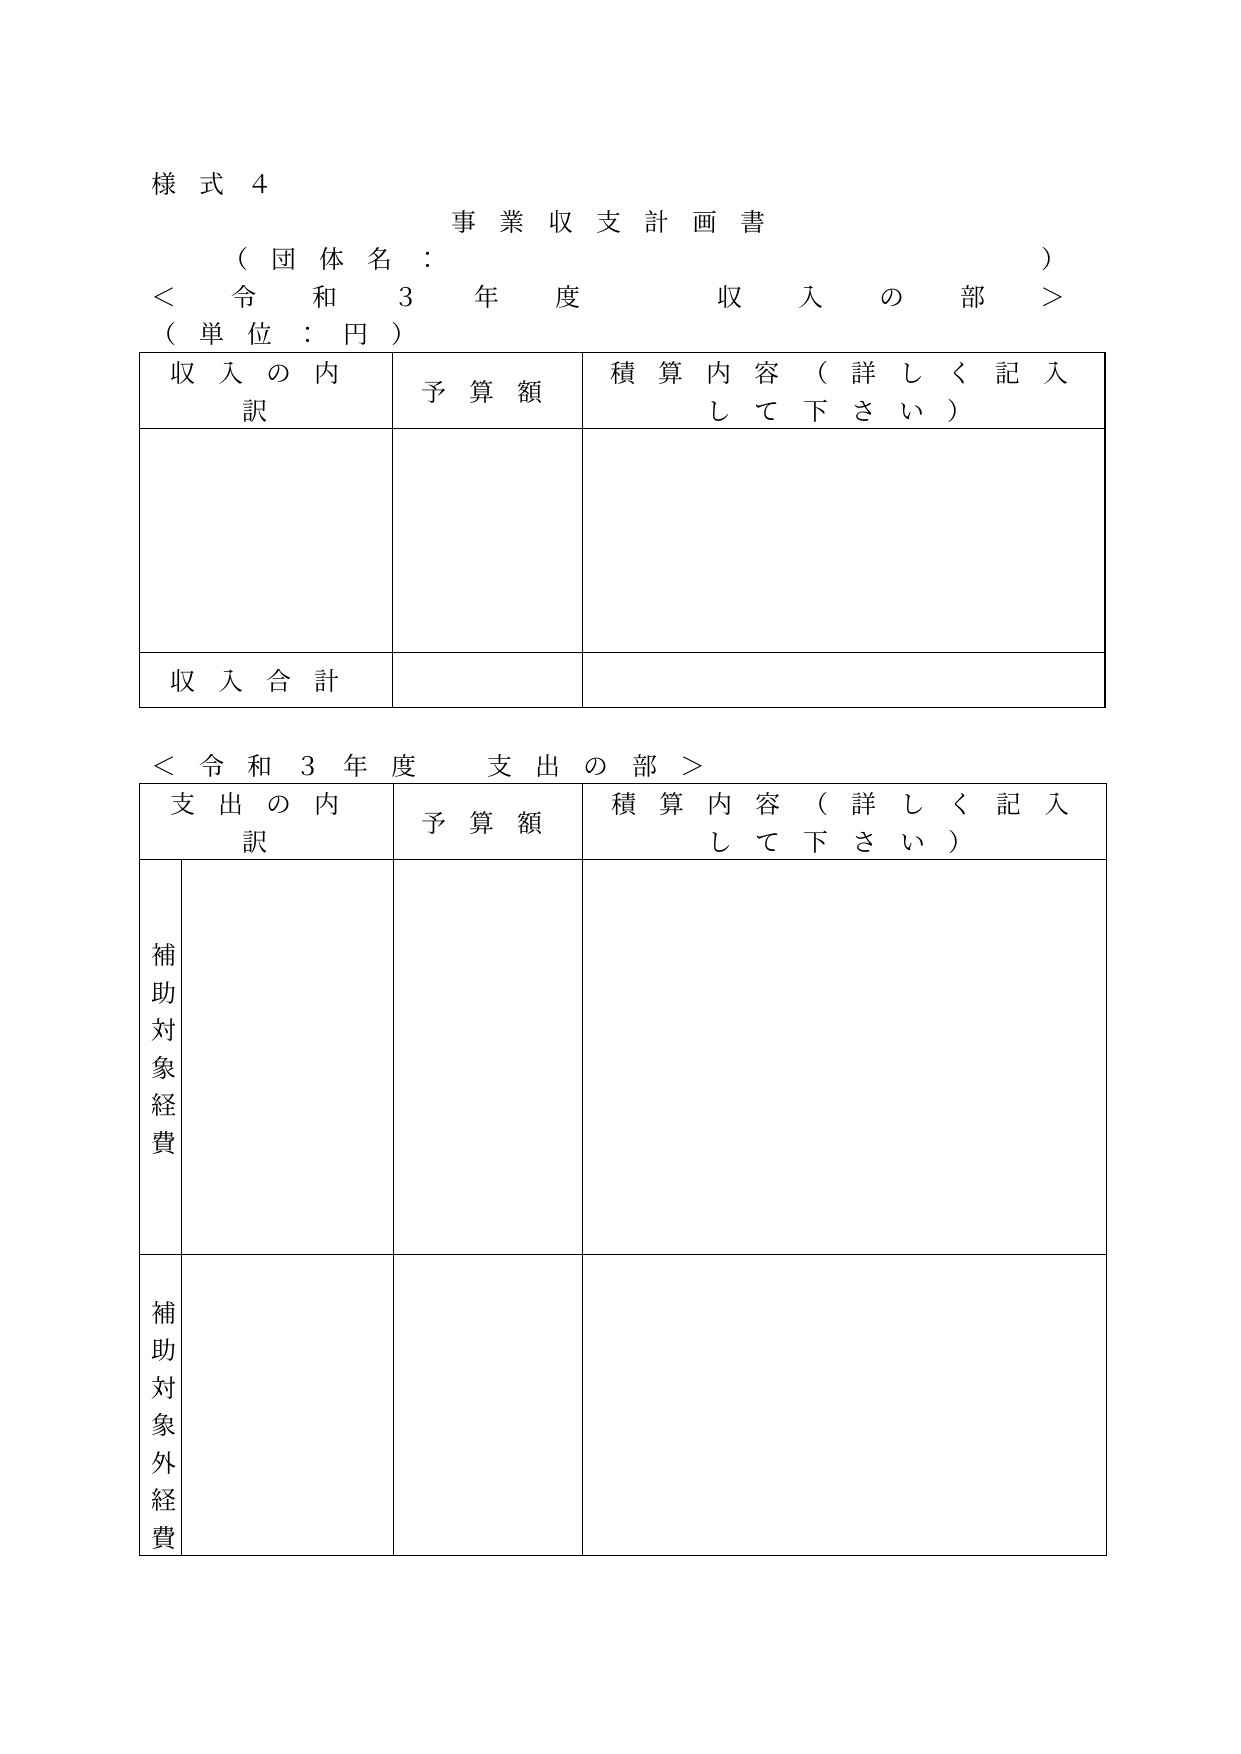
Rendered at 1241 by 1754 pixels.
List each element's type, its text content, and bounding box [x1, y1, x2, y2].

text （団体名： ） [151, 239, 1089, 277]
table_cell [583, 429, 1104, 652]
table_cell [393, 653, 582, 707]
table_cell [182, 860, 393, 1254]
table_cell [583, 653, 1104, 707]
table_header 収入の内訳 [140, 353, 392, 428]
text 様式４ [151, 164, 1089, 202]
table_header 支出の内訳 [140, 784, 393, 859]
table_header 予算額 [393, 353, 582, 428]
text ＜令和３年度 支出の部＞ [151, 746, 1089, 783]
table_cell 補助対象外経費 [140, 1255, 181, 1555]
table_cell [394, 860, 582, 1254]
table_cell 収入合計 [140, 653, 392, 707]
table_cell [583, 1255, 1106, 1555]
table_cell [394, 1255, 582, 1555]
table_cell [393, 429, 582, 652]
text 事業収支計画書 [151, 202, 1089, 239]
table_header 積算内容（詳しく記入して下さい） [583, 353, 1104, 428]
table_header 予算額 [394, 784, 582, 859]
table_header 積算内容（詳しく記入して下さい） [583, 784, 1106, 859]
table_cell [182, 1255, 393, 1555]
table_cell 補助対象経費 [140, 860, 181, 1254]
table_cell [140, 429, 392, 652]
table_cell [583, 860, 1106, 1254]
text ＜令和３年度 収入の部＞ （単位：円） [151, 277, 1089, 352]
